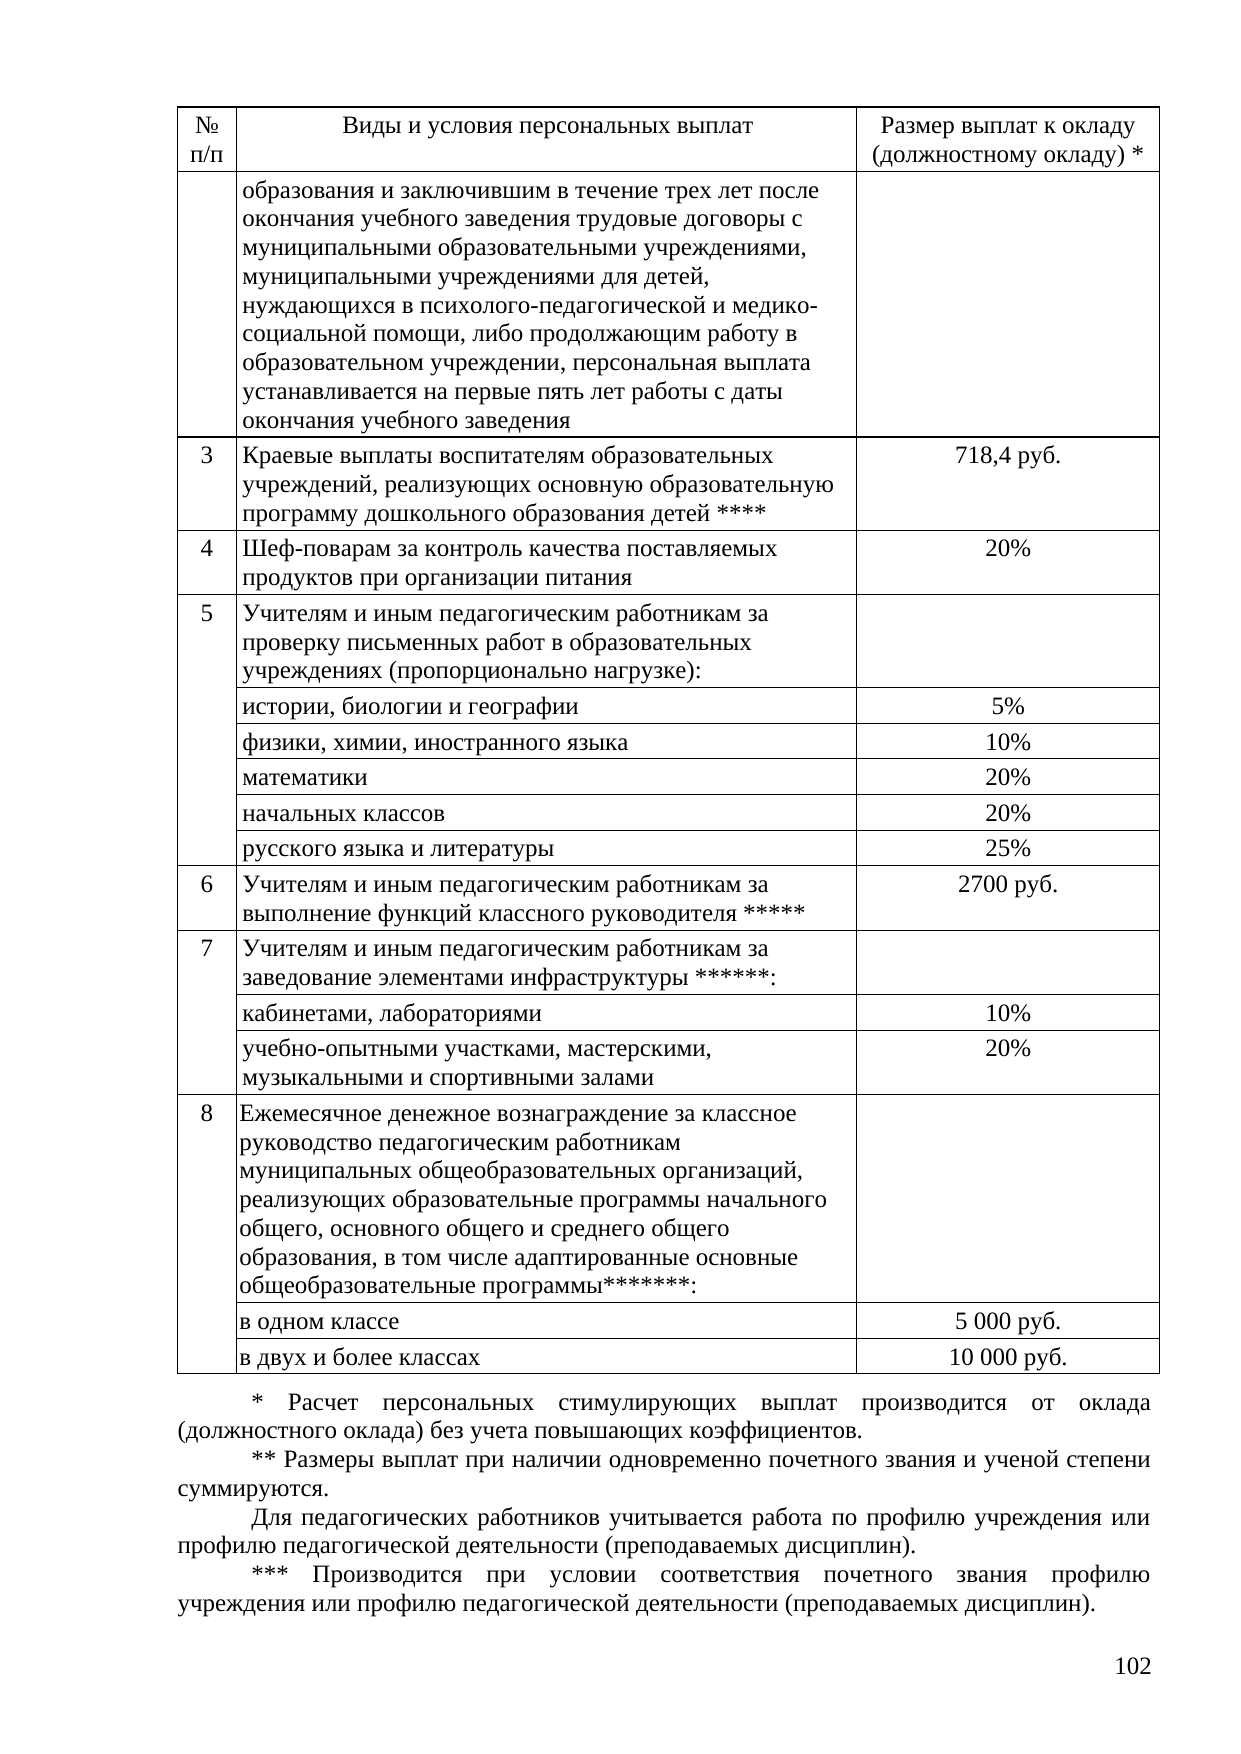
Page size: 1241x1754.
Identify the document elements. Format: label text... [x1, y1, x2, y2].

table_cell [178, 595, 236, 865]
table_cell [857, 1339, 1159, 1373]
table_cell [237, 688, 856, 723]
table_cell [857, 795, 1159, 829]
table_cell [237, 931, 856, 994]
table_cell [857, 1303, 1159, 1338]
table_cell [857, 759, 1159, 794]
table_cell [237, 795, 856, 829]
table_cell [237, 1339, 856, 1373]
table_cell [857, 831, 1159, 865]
text Для педагогических работников учитывается работа по профилю учреждения или профилю педагогической деятельности (преподаваемых дисциплин). [177, 1502, 1152, 1559]
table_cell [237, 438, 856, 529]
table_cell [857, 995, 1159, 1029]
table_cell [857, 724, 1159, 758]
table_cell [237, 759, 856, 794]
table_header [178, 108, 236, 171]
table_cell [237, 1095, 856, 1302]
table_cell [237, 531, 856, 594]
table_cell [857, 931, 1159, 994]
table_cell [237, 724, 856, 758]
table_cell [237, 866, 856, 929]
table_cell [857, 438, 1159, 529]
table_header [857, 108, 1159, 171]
text *** Производится при условии соответствия почетного звания профилю учреждения или профилю педагогической деятельности (преподаваемых дисциплин). [177, 1559, 1152, 1617]
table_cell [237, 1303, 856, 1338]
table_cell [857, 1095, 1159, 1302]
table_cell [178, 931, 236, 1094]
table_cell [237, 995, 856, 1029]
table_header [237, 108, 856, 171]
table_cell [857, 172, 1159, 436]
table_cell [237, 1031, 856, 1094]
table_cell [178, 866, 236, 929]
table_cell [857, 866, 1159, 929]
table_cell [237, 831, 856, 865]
text ** Размеры выплат при наличии одновременно почетного звания и ученой степени суммируются. [177, 1444, 1152, 1502]
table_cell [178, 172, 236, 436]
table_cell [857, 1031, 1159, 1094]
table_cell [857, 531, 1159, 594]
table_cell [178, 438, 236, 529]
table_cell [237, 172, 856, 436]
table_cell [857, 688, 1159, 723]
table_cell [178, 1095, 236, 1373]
text * Расчет персональных стимулирующих выплат производится от оклада (должностного оклада) без учета повышающих коэффициентов. [177, 1387, 1152, 1444]
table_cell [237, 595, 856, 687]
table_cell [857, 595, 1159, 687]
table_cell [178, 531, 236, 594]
